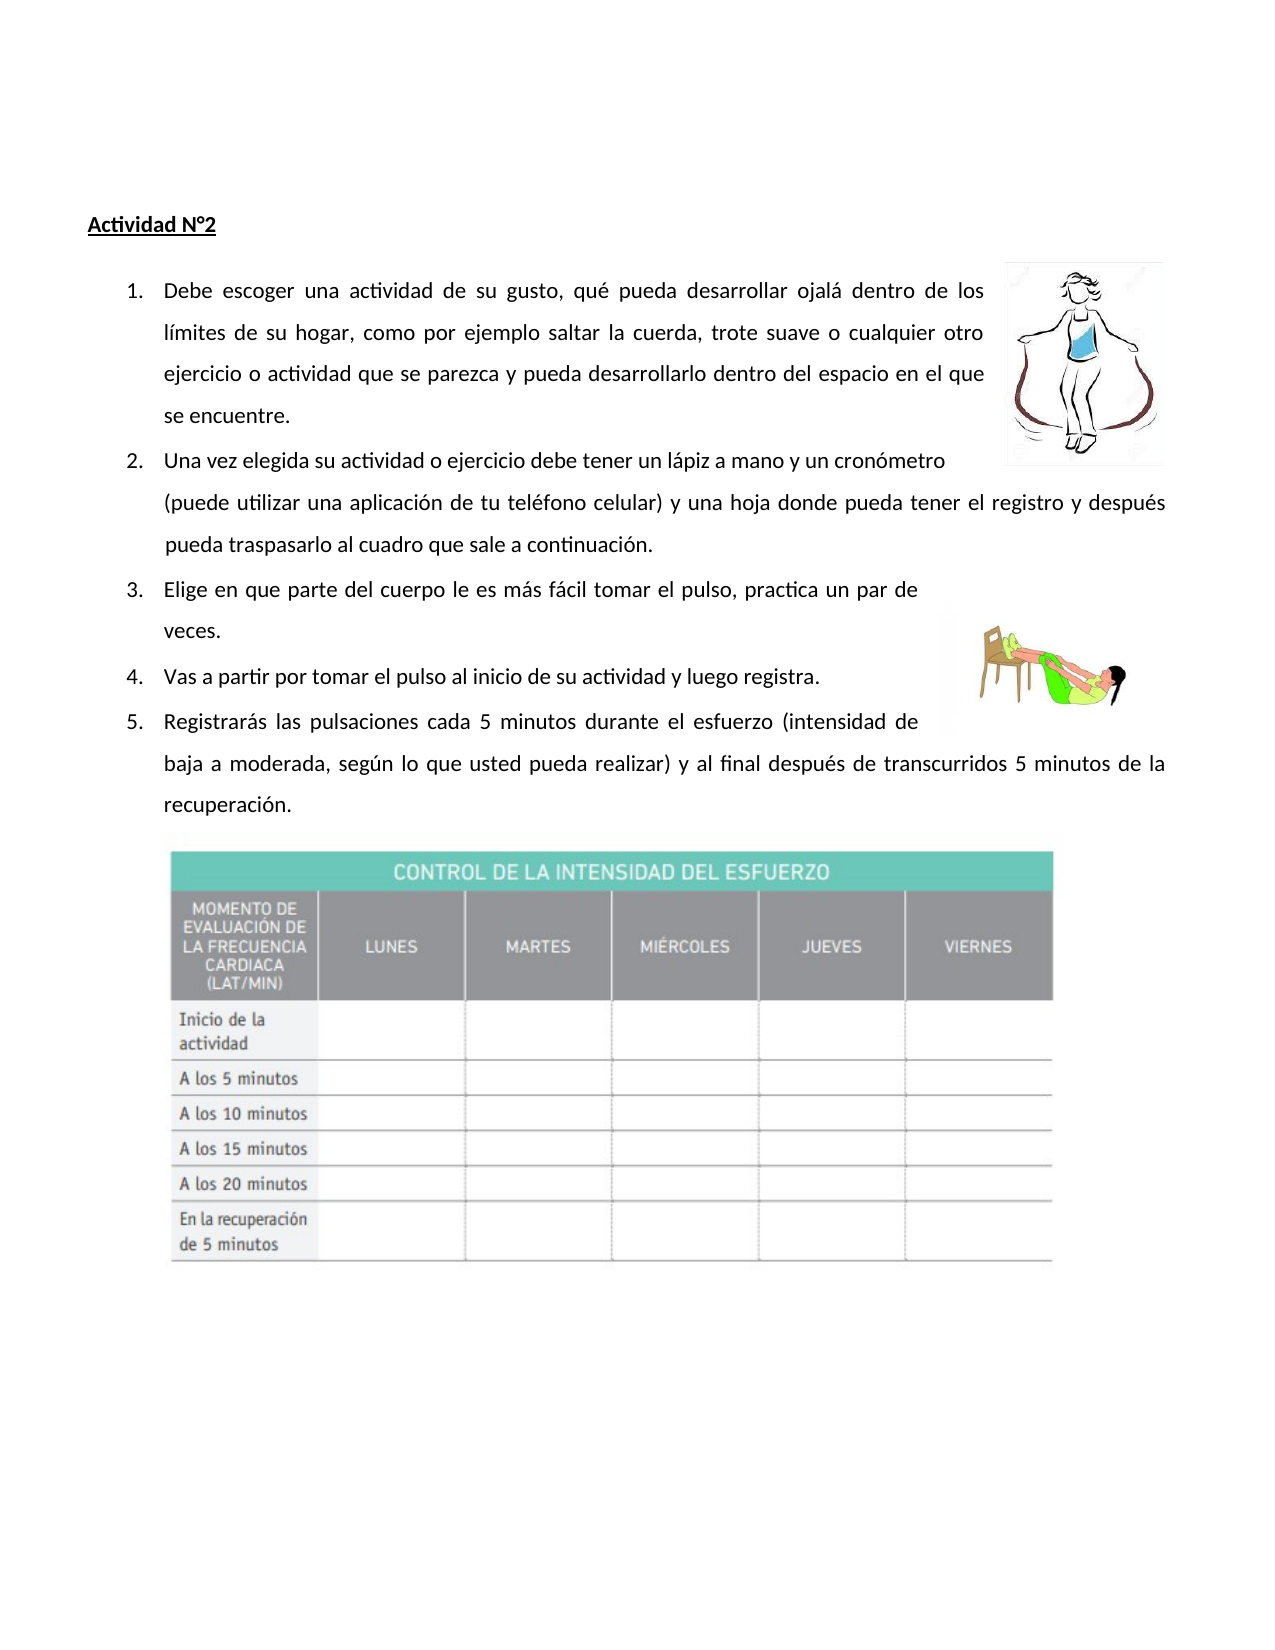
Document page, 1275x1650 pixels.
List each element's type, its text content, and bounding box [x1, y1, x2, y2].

subtitle Actividad N°2 [87, 210, 1167, 238]
picture [121, 832, 1097, 1280]
list Vas a partir por tomar el pulso al inicio de su actividad y luego registra. [126, 662, 938, 690]
list Una vez elegida su actividad o ejercicio debe tener un lápiz a mano y un cronómetro [126, 446, 1167, 474]
picture [938, 595, 1172, 735]
list Registrarás las pulsaciones cada 5 minutos durante el esfuerzo (intensidad de baja a moderada, según lo que usted pueda realizar) y al final después de transcurridos 5 minutos de la recuperación. [126, 707, 1167, 819]
text (puede utilizar una aplicación de tu teléfono celular) y una hoja donde pueda tener el registro y después pueda traspasarlo al cuadro que sale a continuación. [164, 488, 1167, 558]
list Elige en que parte del cuerpo le es más fácil tomar el pulso, practica un par de veces. [126, 575, 1167, 645]
picture [1004, 262, 1164, 466]
list Debe escoger una actividad de su gusto, qué pueda desarrollar ojalá dentro de los límites de su hogar, como por ejemplo saltar la cuerda, trote suave o cualquier otro ejercicio o actividad que se parezca y pueda desarrollarlo dentro del espacio en el que se encuentre. [126, 276, 1004, 429]
